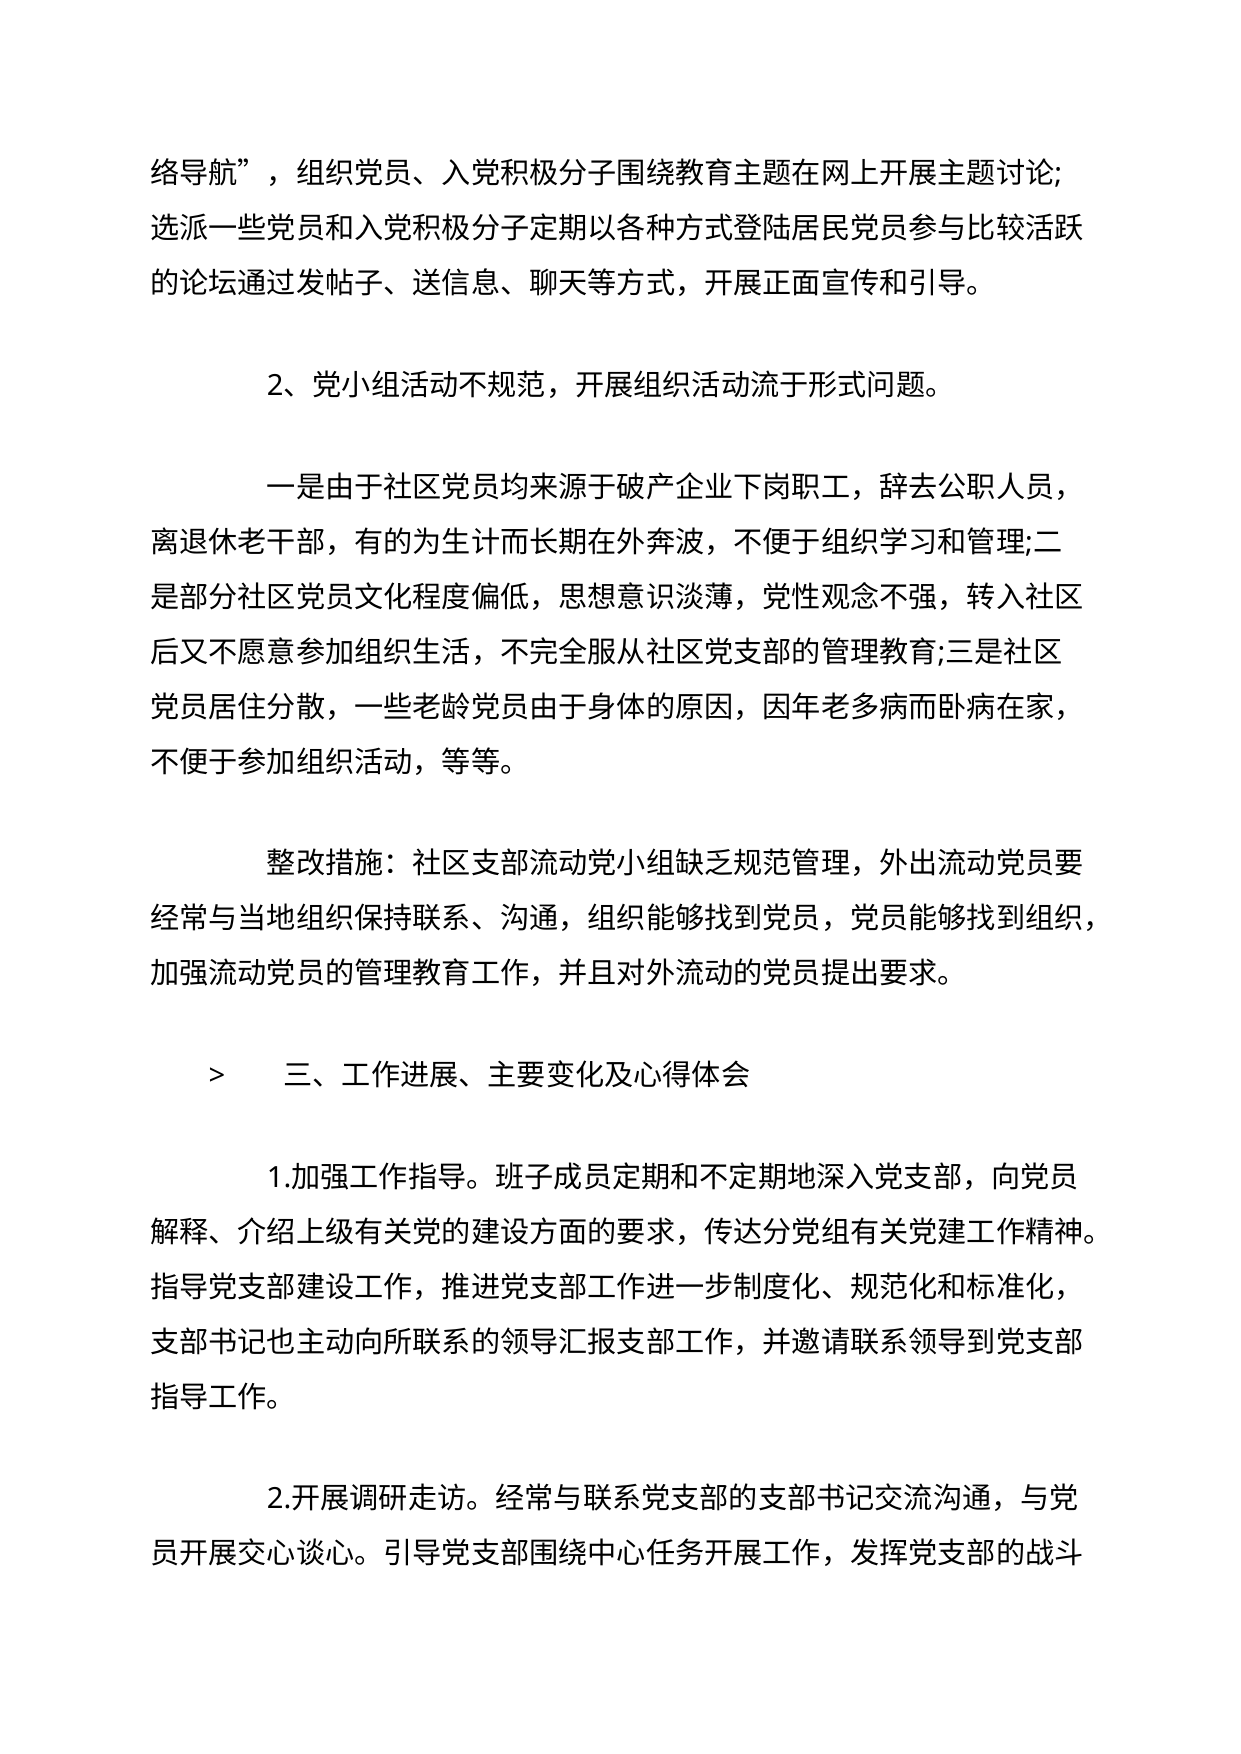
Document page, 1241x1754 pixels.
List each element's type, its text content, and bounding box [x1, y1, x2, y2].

text 2、党小组活动不规范，开展组织活动流于形式问题。 [150, 362, 1090, 404]
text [150, 150, 1090, 302]
text > 三、工作进展、主要变化及心得体会 [150, 1052, 1090, 1094]
text 一是由于社区党员均来源于破产企业下岗职工，辞去公职人员，离退休老干部，有的为生计而长期在外奔波，不便于组织学习和管理;二是部分社区党员文化程度偏低，思想意识淡薄，党性观念不强，转入社区后又不愿意参加组织生活，不完全服从社区党支部的管理教育;三是社区党员居住分散，一些老龄党员由于身体的原因，因年老多病而卧病在家，不便于参加组织活动，等等。 [150, 464, 1090, 781]
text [150, 1475, 1090, 1572]
text 整改措施：社区支部流动党小组缺乏规范管理，外出流动党员要经常与当地组织保持联系、沟通，组织能够找到党员，党员能够找到组织，加强流动党员的管理教育工作，并且对外流动的党员提出要求。 [150, 840, 1090, 992]
text 1.加强工作指导。班子成员定期和不定期地深入党支部，向党员解释、介绍上级有关党的建设方面的要求，传达分党组有关党建工作精神。指导党支部建设工作，推进党支部工作进一步制度化、规范化和标准化，支部书记也主动向所联系的领导汇报支部工作，并邀请联系领导到党支部指导工作。 [150, 1154, 1090, 1416]
